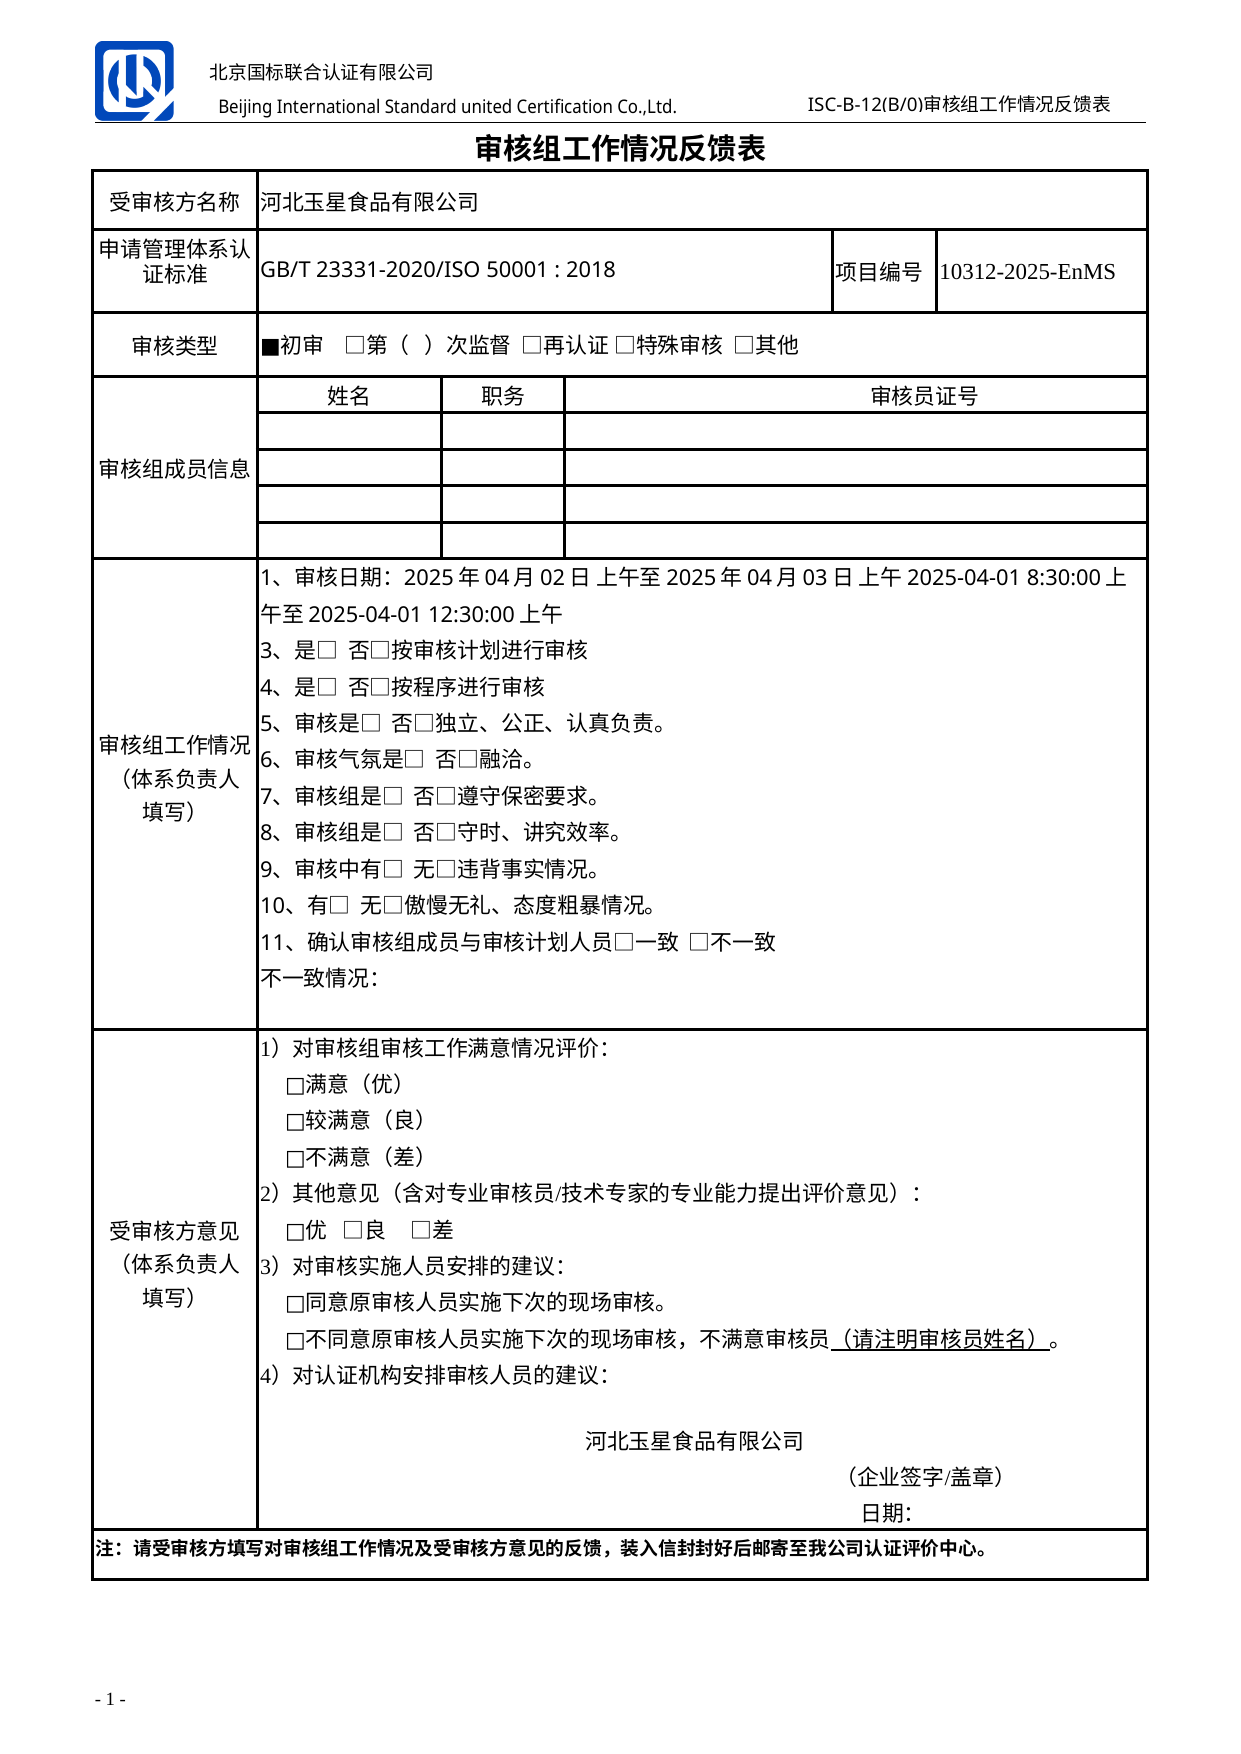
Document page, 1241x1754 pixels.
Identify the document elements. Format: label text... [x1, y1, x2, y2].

table_cell [566, 524, 1146, 557]
table_cell [443, 487, 563, 521]
table_cell [566, 414, 1146, 448]
table_cell 注：请受审核方填写对审核组工作情况及受审核方意见的反馈，装入信封封好后邮寄至我公司认证评价中心。 [94, 1531, 1146, 1577]
table_cell [259, 414, 440, 448]
text 审核组工作情况反馈表 [94, 123, 1146, 169]
table_cell [443, 524, 563, 557]
table_cell ■初审 □第（ ）次监督 □再认证 □特殊审核 □其他 [259, 314, 1146, 375]
table_cell 审核组成员信息 [94, 378, 256, 557]
table_header 河北玉星食品有限公司 [259, 172, 1146, 228]
table_header 受审核方名称 [94, 172, 256, 228]
table_cell 审核类型 [94, 314, 256, 375]
table_cell 审核员证号 [566, 378, 1146, 411]
table_cell [259, 451, 440, 484]
table_cell 职务 [443, 378, 563, 411]
table_cell 申请管理体系认证标准 [94, 231, 256, 311]
table_cell [566, 487, 1146, 521]
table_cell [259, 524, 440, 557]
table_cell 10312-2025-EnMS [938, 231, 1146, 311]
table_cell [443, 414, 563, 448]
picture [95, 41, 174, 121]
table_cell 受审核方意见（体系负责人 填写） [94, 1031, 256, 1528]
table_cell 姓名 [259, 378, 440, 411]
table_cell [259, 487, 440, 521]
table_cell 1、审核日期：2025年04月02日 上午至2025年04月03日 上午2025-04-01 8:30:00上午至2025-04-01 12:30:00上午 3、是□ 否□按审核计划进行审核 4、是□ 否□按程序进行审核 5、审核是□ 否□独立、公正、认真负责。 6、审核气氛是□ 否□融洽。 7、审核组是□ 否□遵守保密要求。 8、审核组是□ 否□守时、讲究效率。 9、审核中有□ 无□违背事实情况。 10、有□ 无□傲慢无礼、态度粗暴情况。 11、确认审核组成员与审核计划人员□一致 □不一致 不一致情况： [259, 560, 1146, 1027]
table_cell [566, 451, 1146, 484]
table_cell GB/T 23331-2020/ISO 50001 : 2018 [259, 231, 831, 311]
table_cell 项目编号 [834, 231, 935, 311]
table_cell [443, 451, 563, 484]
table_cell 1）对审核组审核工作满意情况评价： □满意（优） □较满意（良） □不满意（差） 2）其他意见（含对专业审核员/技术专家的专业能力提出评价意见）： □优 □良 □差 3）对审核实施人员安排的建议： □同意原审核人员实施下次的现场审核。 □不同意原审核人员实施下次的现场审核，不满意审核员（请注明审核员姓名）。 4）对认证机构安排审核人员的建议： 河北玉星食品有限公司 （企业签字/盖章） 日期： [259, 1031, 1146, 1528]
table_cell 审核组工作情况（体系负责人 填写） [94, 560, 256, 1027]
